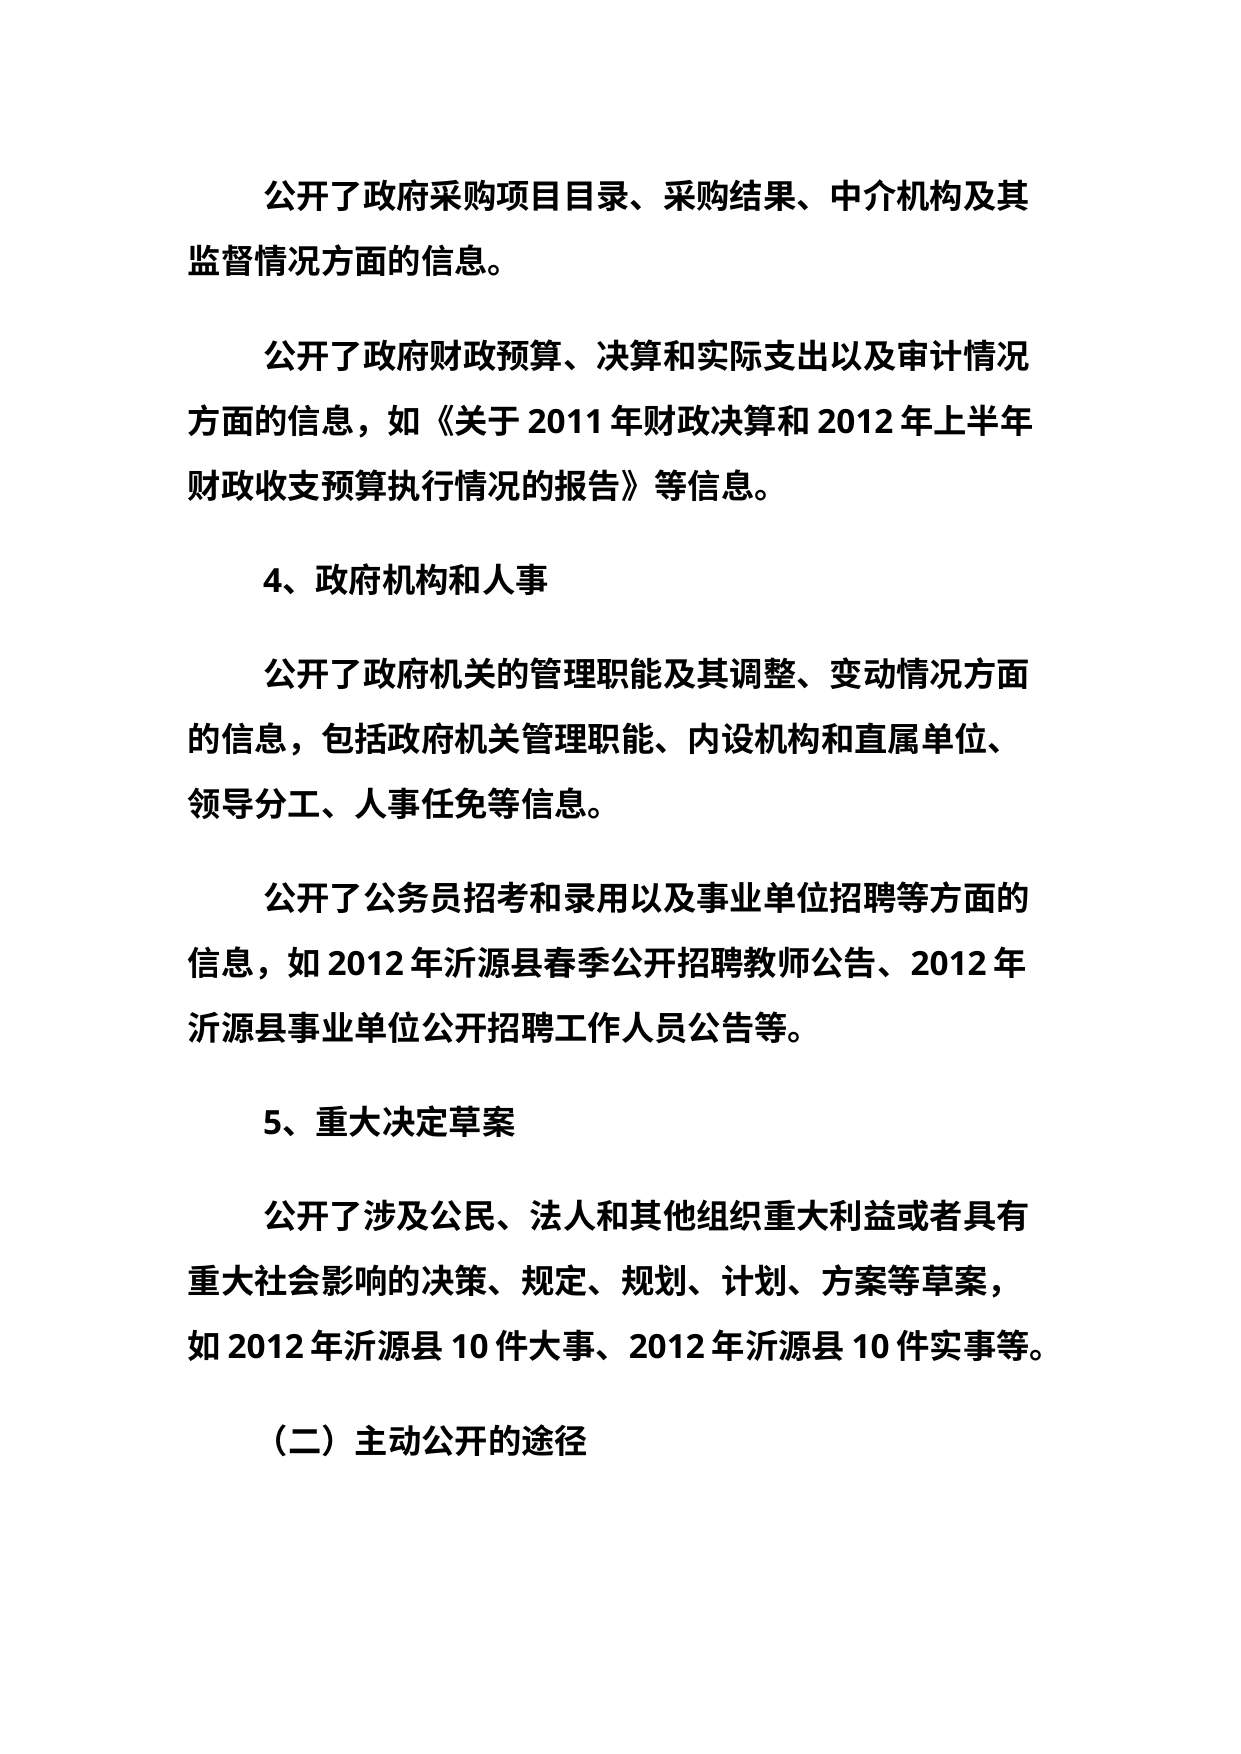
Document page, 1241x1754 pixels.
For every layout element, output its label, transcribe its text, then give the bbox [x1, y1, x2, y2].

text 公开了政府财政预算、决算和实际支出以及审计情况方面的信息，如《关于2011年财政决算和2012年上半年财政收支预算执行情况的报告》等信息。 [187, 321, 1053, 516]
text 4、政府机构和人事 [187, 545, 1053, 610]
text 公开了涉及公民、法人和其他组织重大利益或者具有重大社会影响的决策、规定、规划、计划、方案等草案，如2012年沂源县10件大事、2012年沂源县10件实事等。 [187, 1182, 1053, 1377]
text 公开了政府机关的管理职能及其调整、变动情况方面的信息，包括政府机关管理职能、内设机构和直属单位、领导分工、人事任免等信息。 [187, 639, 1053, 834]
text 5、重大决定草案 [187, 1088, 1053, 1153]
text 公开了政府采购项目目录、采购结果、中介机构及其监督情况方面的信息。 [187, 162, 1053, 292]
text （二）主动公开的途径 [187, 1406, 1053, 1471]
text 公开了公务员招考和录用以及事业单位招聘等方面的信息，如2012年沂源县春季公开招聘教师公告、2012年沂源县事业单位公开招聘工作人员公告等。 [187, 864, 1053, 1059]
